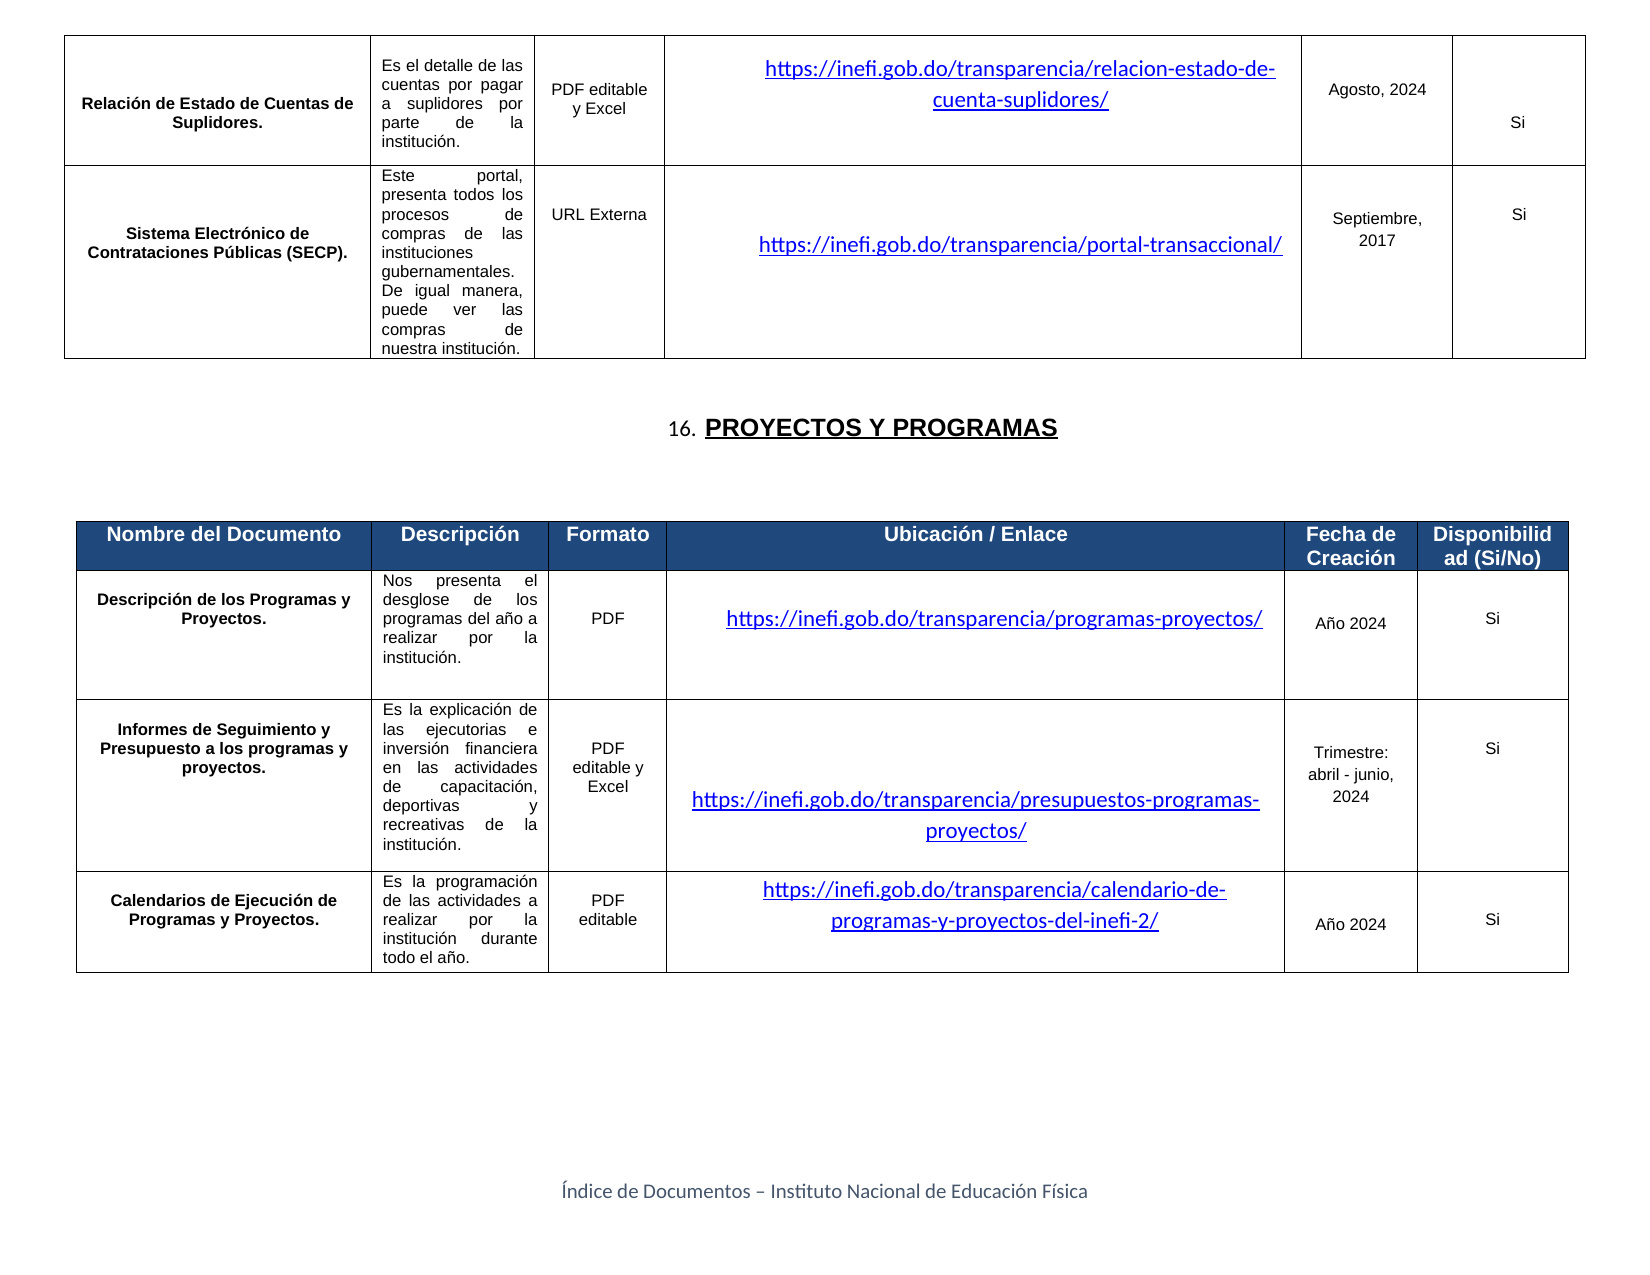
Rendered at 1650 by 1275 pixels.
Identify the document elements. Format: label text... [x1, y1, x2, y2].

table_cell https://inefi.gob.do/transparencia/programas-proyectos/ [667, 571, 1284, 699]
table_cell Informes de Seguimiento y Presupuesto a los programas y proyectos. [77, 700, 371, 871]
table_header Descripción [372, 522, 548, 570]
table_cell https://inefi.gob.do/transparencia/portal-transaccional/ [665, 166, 1301, 358]
table_cell Sistema Electrónico de Contrataciones Públicas (SECP). [65, 166, 370, 358]
table_cell PDF editable [549, 872, 666, 972]
table_cell Es la programación de las actividades a realizar por la institución durante todo el año. [372, 872, 548, 972]
table_cell Es la explicación de las ejecutorias e inversión financiera en las actividades de capacitación, deportivas y recreativas de la institución. [372, 700, 548, 871]
table_header Relación de Estado de Cuentas de Suplidores. [65, 36, 370, 165]
table_cell PDF [549, 571, 666, 699]
table_header Formato [549, 522, 666, 570]
table_header Ubicación / Enlace [667, 522, 1284, 570]
table_cell Este portal, presenta todos los procesos de compras de las instituciones gubernamentales. De igual manera, puede ver las compras de nuestra institución. [371, 166, 534, 358]
table_cell URL Externa [535, 166, 664, 358]
table_cell Si [1418, 571, 1568, 699]
table_header PDF editable y Excel [535, 36, 664, 165]
table_header Si [1453, 36, 1585, 165]
table_cell https://inefi.gob.do/transparencia/presupuestos-programas-proyectos/ [667, 700, 1284, 871]
list PROYECTOS Y PROGRAMAS [225, 412, 1500, 442]
table_cell https://inefi.gob.do/transparencia/calendario-de-programas-y-proyectos-del-inefi-2/ [667, 872, 1284, 972]
table_header Nombre del Documento [77, 522, 371, 570]
table_cell Trimestre: abril - junio, 2024 [1285, 700, 1417, 871]
table_cell Calendarios de Ejecución de Programas y Proyectos. [77, 872, 371, 972]
table_header https://inefi.gob.do/transparencia/relacion-estado-de-cuenta-suplidores/ [665, 36, 1301, 165]
table_cell Nos presenta el desglose de los programas del año a realizar por la institución. [372, 571, 548, 699]
table_cell Si [1418, 700, 1568, 871]
table_header Agosto, 2024 [1302, 36, 1452, 165]
table_cell Año 2024 [1285, 872, 1417, 972]
table_cell Año 2024 [1285, 571, 1417, 699]
table_cell PDF editable y Excel [549, 700, 666, 871]
table_header Fecha de Creación [1285, 522, 1417, 570]
table_header Disponibilidad (Si/No) [1418, 522, 1568, 570]
table_cell Si [1453, 166, 1585, 358]
table_cell Si [1418, 872, 1568, 972]
table_header Es el detalle de las cuentas por pagar a suplidores por parte de la institución. [371, 36, 534, 165]
table_cell Descripción de los Programas y Proyectos. [77, 571, 371, 699]
table_cell Septiembre, 2017 [1302, 166, 1452, 358]
